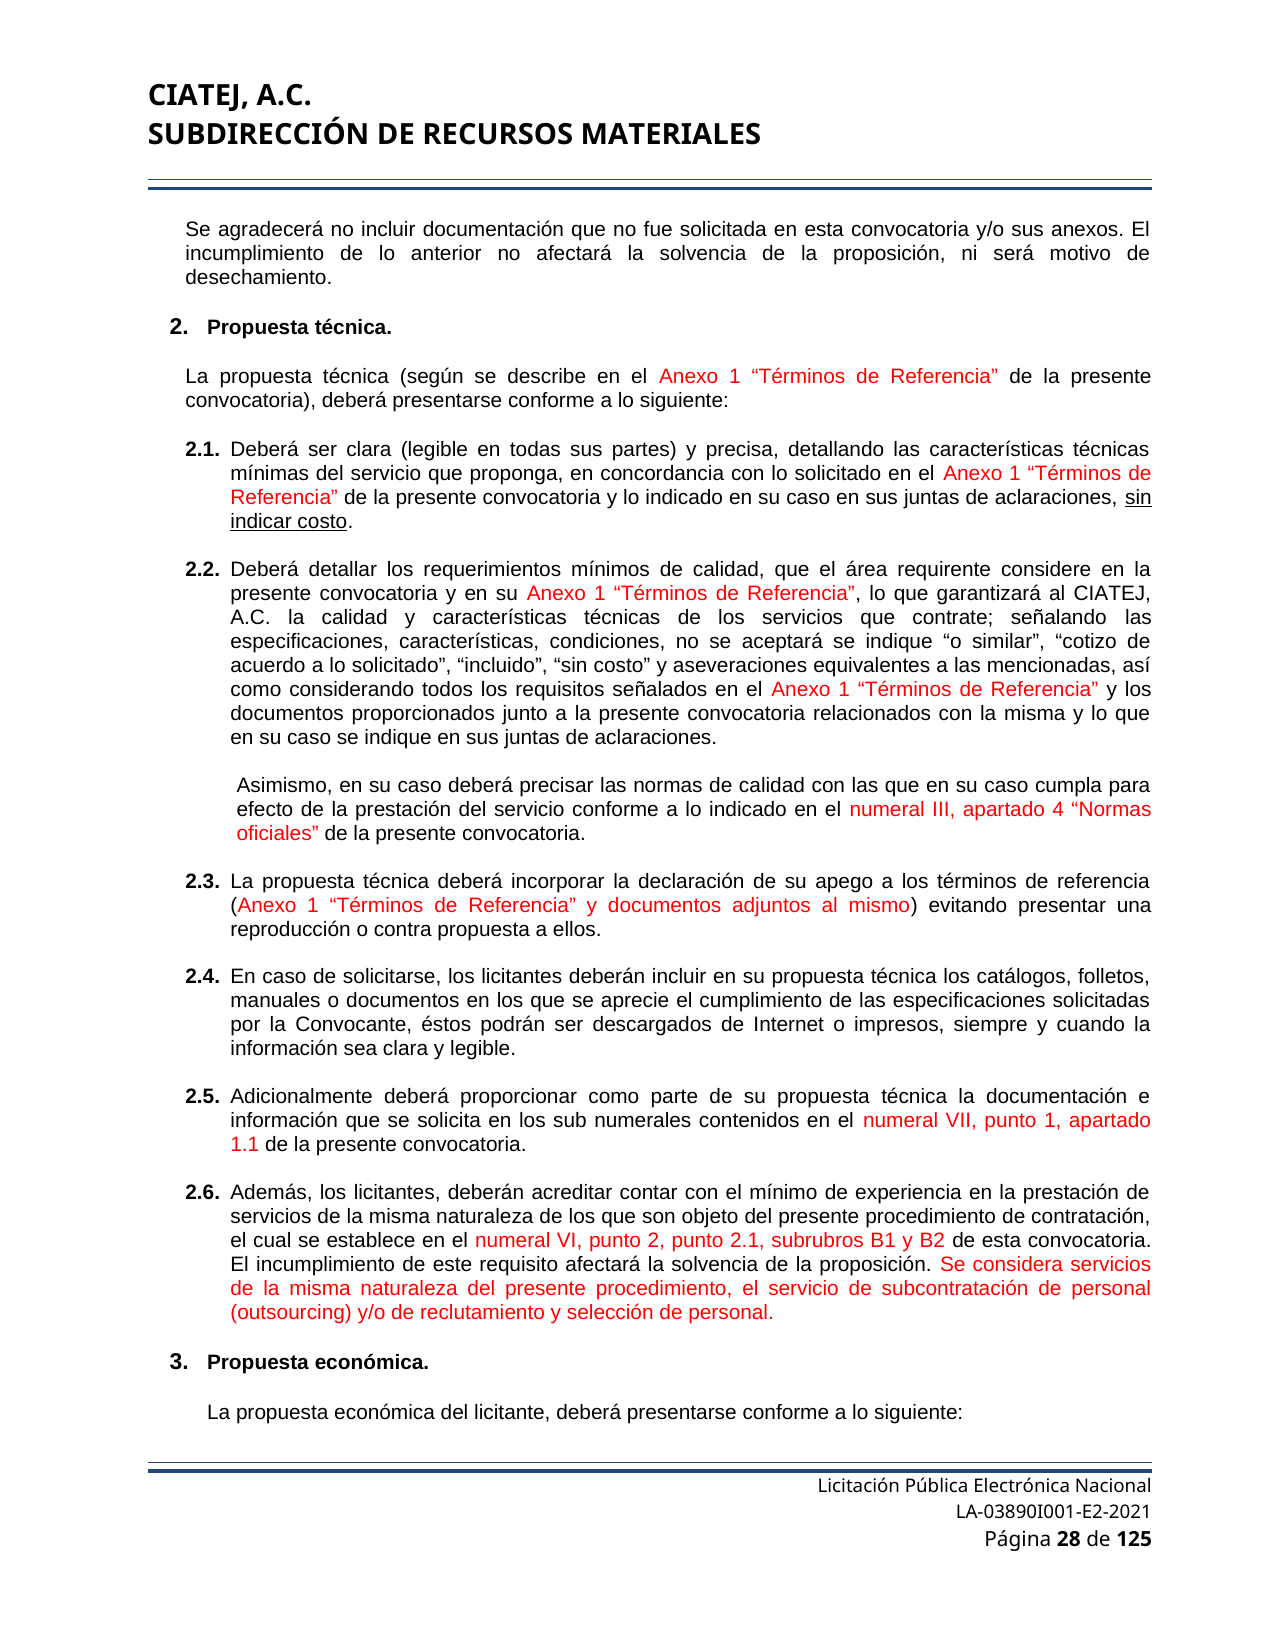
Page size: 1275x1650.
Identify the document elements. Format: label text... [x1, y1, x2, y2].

list En caso de solicitarse, los licitantes deberán incluir en su propuesta técnica los catálogos, folletos, manuales o documentos en los que se aprecie el cumplimiento de las especificaciones solicitadas por la Convocante, éstos podrán ser descargados de Internet o impresos, siempre y cuando la información sea clara y legible. [185, 964, 1152, 1060]
list La propuesta técnica (según se describe en el Anexo 1 “Términos de Referencia” de la presente convocatoria), deberá presentarse conforme a lo siguiente: [185, 363, 1152, 411]
list Asimismo, en su caso deberá precisar las normas de calidad con las que en su caso cumpla para efecto de la prestación del servicio conforme a lo indicado en el numeral III, apartado 4 “Normas oficiales” de la presente convocatoria. [236, 773, 1152, 844]
list Propuesta económica. [169, 1348, 1152, 1374]
list Deberá ser clara (legible en todas sus partes) y precisa, detallando las características técnicas mínimas del servicio que proponga, en concordancia con lo solicitado en el Anexo 1 “Términos de Referencia” de la presente convocatoria y lo indicado en su caso en sus juntas de aclaraciones, sin indicar costo. [185, 437, 1152, 533]
list La propuesta económica del licitante, deberá presentarse conforme a lo siguiente: [207, 1400, 1152, 1424]
list Propuesta técnica. [169, 313, 1152, 339]
list Además, los licitantes, deberán acreditar contar con el mínimo de experiencia en la prestación de servicios de la misma naturaleza de los que son objeto del presente procedimiento de contratación, el cual se establece en el numeral VI, punto 2, punto 2.1, subrubros B1 y B2 de esta convocatoria. El incumplimiento de este requisito afectará la solvencia de la proposición. Se considera servicios de la misma naturaleza del presente procedimiento, el servicio de subcontratación de personal (outsourcing) y/o de reclutamiento y selección de personal. [185, 1180, 1152, 1324]
list La propuesta técnica deberá incorporar la declaración de su apego a los términos de referencia (Anexo 1 “Términos de Referencia” y documentos adjuntos al mismo) evitando presentar una reproducción o contra propuesta a ellos. [185, 868, 1152, 940]
list Deberá detallar los requerimientos mínimos de calidad, que el área requirente considere en la presente convocatoria y en su Anexo 1 “Términos de Referencia”, lo que garantizará al CIATEJ, A.C. la calidad y características técnicas de los servicios que contrate; señalando las especificaciones, características, condiciones, no se aceptará se indique “o similar”, “cotizo de acuerdo a lo solicitado”, “incluido”, “sin costo” y aseveraciones equivalentes a las mencionadas, así como considerando todos los requisitos señalados en el Anexo 1 “Términos de Referencia” y los documentos proporcionados junto a la presente convocatoria relacionados con la misma y lo que en su caso se indique en sus juntas de aclaraciones. [185, 557, 1152, 749]
list Se agradecerá no incluir documentación que no fue solicitada en esta convocatoria y/o sus anexos. El incumplimiento de lo anterior no afectará la solvencia de la proposición, ni será motivo de desechamiento. [185, 217, 1152, 289]
list Adicionalmente deberá proporcionar como parte de su propuesta técnica la documentación e información que se solicita en los sub numerales contenidos en el numeral VII, punto 1, apartado 1.1 de la presente convocatoria. [185, 1084, 1152, 1156]
